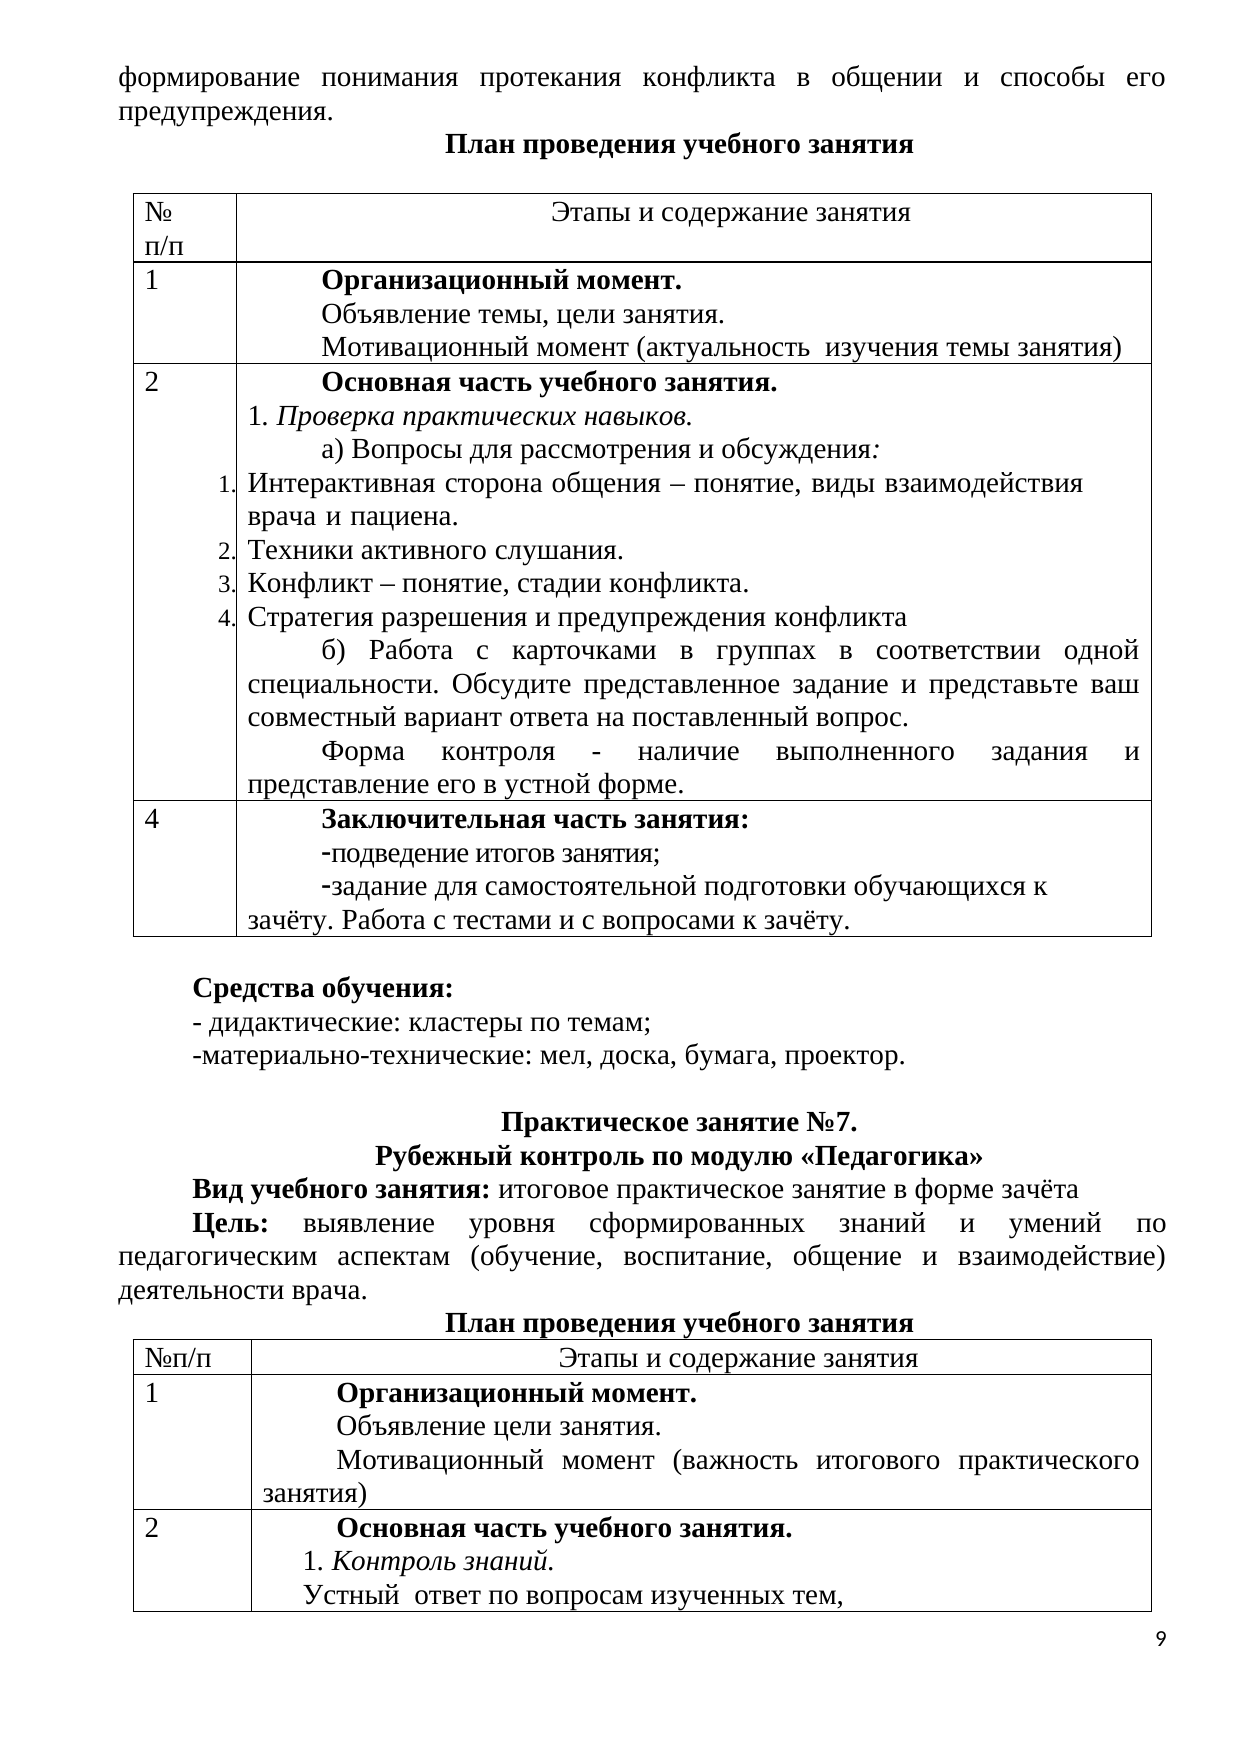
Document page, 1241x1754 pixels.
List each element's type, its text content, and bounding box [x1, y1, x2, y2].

table_header Этапы и содержание занятия [237, 194, 1151, 261]
table_cell Организационный момент. Объявление темы, цели занятия. Мотивационный момент (актуальность изучения темы занятия) [237, 263, 1151, 363]
table_header Этапы и содержание занятия [252, 1340, 1151, 1374]
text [118, 59, 1167, 126]
table_cell 2 [134, 364, 236, 800]
table_cell Заключительная часть занятия: подведение итогов занятия; задание для самостоятельной подготовки обучающихся к зачёту. Работа с тестами и с вопросами к зачёту. [237, 801, 1151, 936]
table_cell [252, 1510, 1151, 1611]
text План проведения учебного занятия [118, 126, 1167, 160]
table_cell 2 [134, 1510, 251, 1611]
table_cell Основная часть учебного занятия. 1. Проверка практических навыков. а) Вопросы для рассмотрения и обсуждения: Интерактивная сторона общения – понятие, виды взаимодействия врача и пациена. Техники активного слушания. Конфликт – понятие, стадии конфликта. Стратегия разрешения и предупреждения конфликта б) Работа с карточками в группах в соответствии одной специальности. Обсудите представленное задание и представьте ваш совместный вариант ответа на поставленный вопрос. Форма контроля - наличие выполненного задания и представление его в устной форме. [237, 364, 1151, 800]
text Практическое занятие №7. [118, 1104, 1167, 1138]
table_cell 1 [134, 263, 236, 363]
table_header №п/п [134, 1340, 251, 1374]
text План проведения учебного занятия [118, 1306, 1167, 1339]
text Рубежный контроль по модулю «Педагогика» [118, 1138, 1167, 1171]
text - дидактические: кластеры по темам; [118, 1004, 1167, 1037]
table_cell Организационный момент. Объявление цели занятия. Мотивационный момент (важность итогового практического занятия) [252, 1375, 1151, 1509]
text -материально-технические: мел, доска, бумага, проектор. [118, 1037, 1167, 1071]
text Цель: выявление уровня сформированных знаний и умений по педагогическим аспектам (обучение, воспитание, общение и взаимодействие) деятельности врача. [118, 1205, 1167, 1306]
text Вид учебного занятия: итоговое практическое занятие в форме зачёта [118, 1171, 1167, 1205]
table_cell 4 [134, 801, 236, 936]
text Средства обучения: [118, 970, 1167, 1004]
table_header № п/п [134, 194, 236, 261]
table_cell 1 [134, 1375, 251, 1509]
